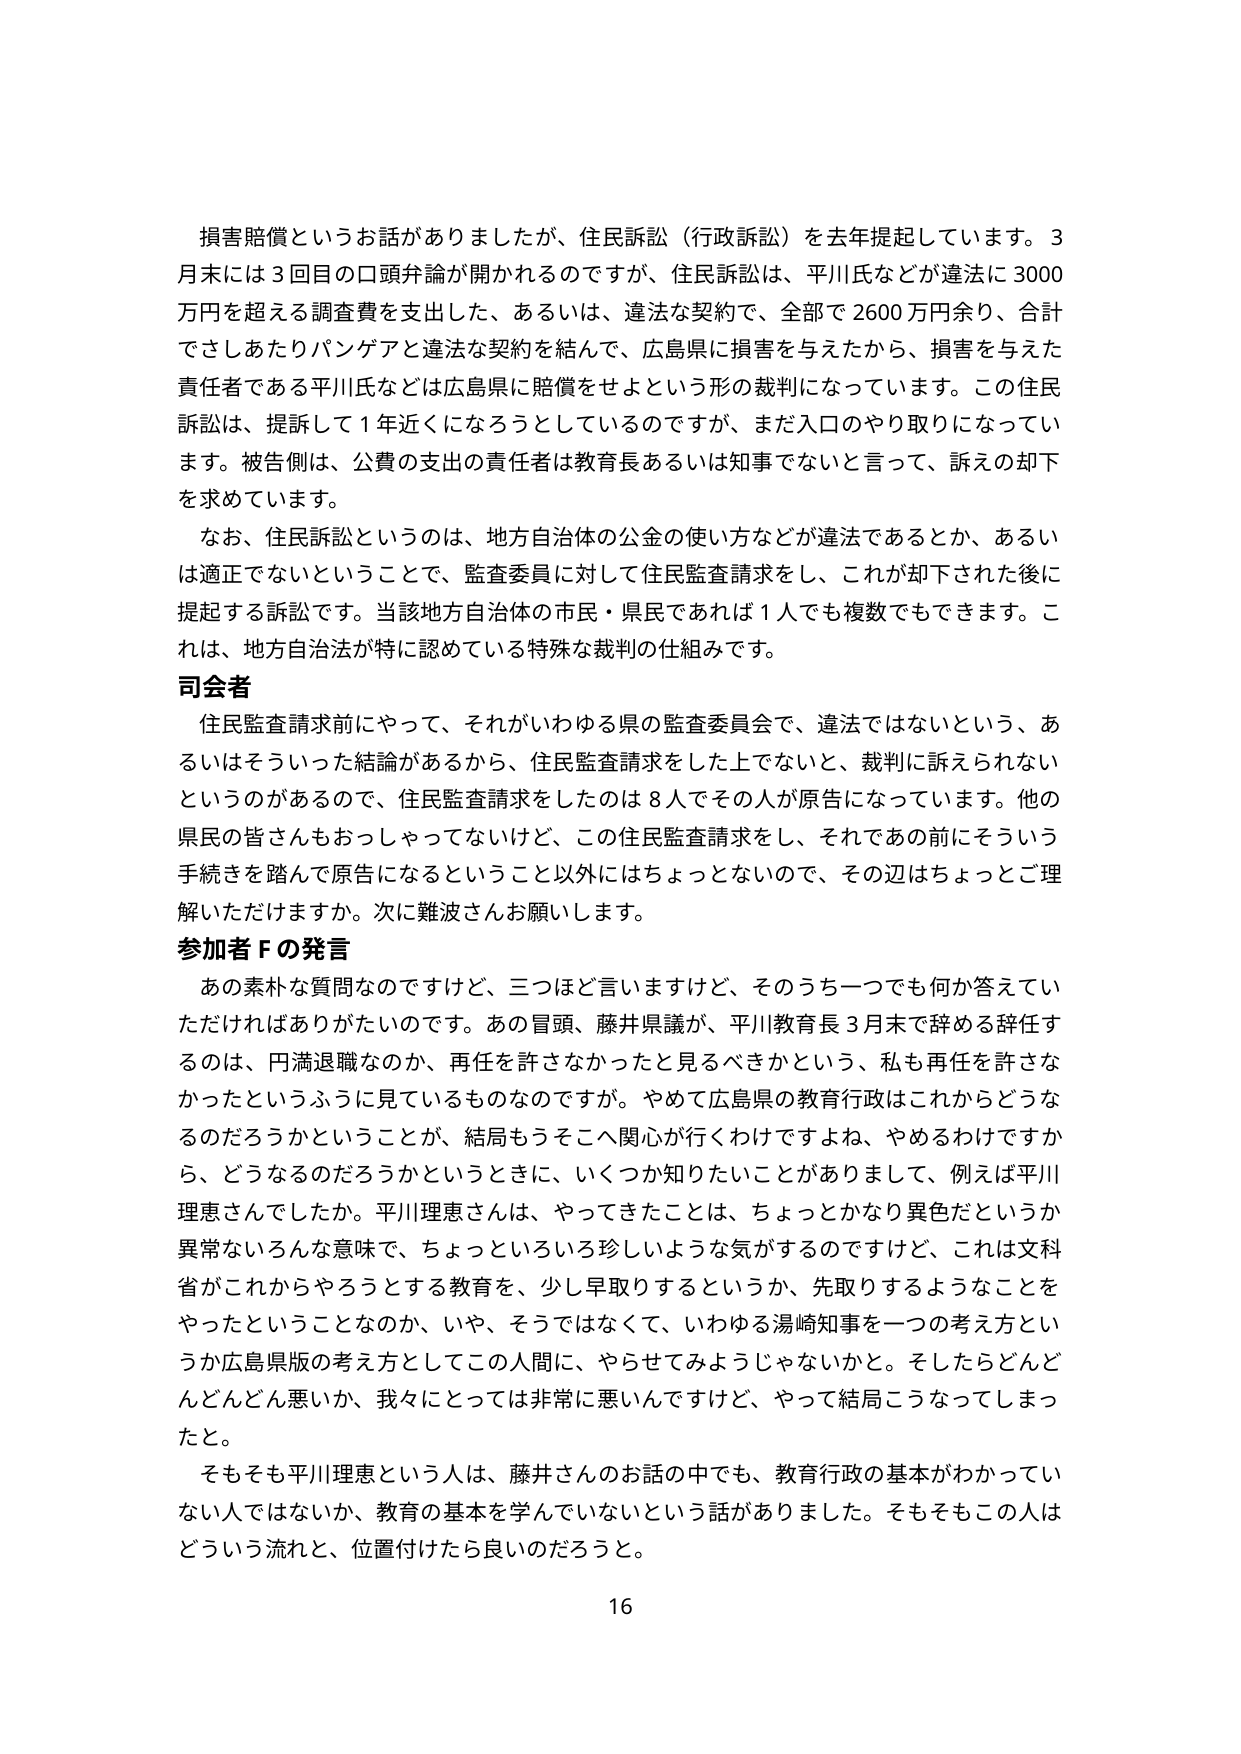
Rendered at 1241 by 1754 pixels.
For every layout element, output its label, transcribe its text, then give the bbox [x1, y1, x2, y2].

text 損害賠償というお話がありましたが、住民訴訟（行政訴訟）を去年提起しています。3月末には3回目の口頭弁論が開かれるのですが、住民訴訟は、平川氏などが違法に3000万円を超える調査費を支出した、あるいは、違法な契約で、全部で2600万円余り、合計でさしあたりパンゲアと違法な契約を結んで、広島県に損害を与えたから、損害を与えた責任者である平川氏などは広島県に賠償をせよという形の裁判になっています。この住民訴訟は、提訴して1年近くになろうとしているのですが、まだ入口のやり取りになっています。被告側は、公費の支出の責任者は教育長あるいは知事でないと言って、訴えの却下を求めています。 [177, 217, 1063, 517]
text そもそも平川理恵という人は、藤井さんのお話の中でも、教育行政の基本がわかっていない人ではないか、教育の基本を学んでいないという話がありました。そもそもこの人はどういう流れと、位置付けたら良いのだろうと。 [177, 1454, 1063, 1567]
text なお、住民訴訟というのは、地方自治体の公金の使い方などが違法であるとか、あるいは適正でないということで、監査委員に対して住民監査請求をし、これが却下された後に提起する訴訟です。当該地方自治体の市民・県民であれば1人でも複数でもできます。これは、地方自治法が特に認めている特殊な裁判の仕組みです。 [177, 517, 1063, 667]
text あの素朴な質問なのですけど、三つほど言いますけど、そのうち一つでも何か答えていただければありがたいのです。あの冒頭、藤井県議が、平川教育長3月末で辞める辞任するのは、円満退職なのか、再任を許さなかったと見るべきかという、私も再任を許さなかったというふうに見ているものなのですが。やめて広島県の教育行政はこれからどうなるのだろうかということが、結局もうそこへ関心が行くわけですよね、やめるわけですから、どうなるのだろうかというときに、いくつか知りたいことがありまして、例えば平川理恵さんでしたか。平川理恵さんは、やってきたことは、ちょっとかなり異色だというか、異常ないろんな意味で、ちょっといろいろ珍しいような気がするのですけど、これは文科省がこれからやろうとする教育を、少し早取りするというか、先取りするようなことをやったということなのか、いや、そうではなくて、いわゆる湯崎知事を一つの考え方というか広島県版の考え方としてこの人間に、やらせてみようじゃないかと。そしたらどんどんどんどん悪いか、我々にとっては非常に悪いんですけど、やって結局こうなってしまったと。 [177, 967, 1063, 1454]
text 住民監査請求前にやって、それがいわゆる県の監査委員会で、違法ではないという、あるいはそういった結論があるから、住民監査請求をした上でないと、裁判に訴えられないというのがあるので、住民監査請求をしたのは8人でその人が原告になっています。他の県民の皆さんもおっしゃってないけど、この住民監査請求をし、それであの前にそういう手続きを踏んで原告になるということ以外にはちょっとないので、その辺はちょっとご理解いただけますか。次に難波さんお願いします。 [177, 704, 1063, 929]
text 参加者Fの発言 [177, 929, 1063, 967]
text 司会者 [177, 667, 1063, 704]
